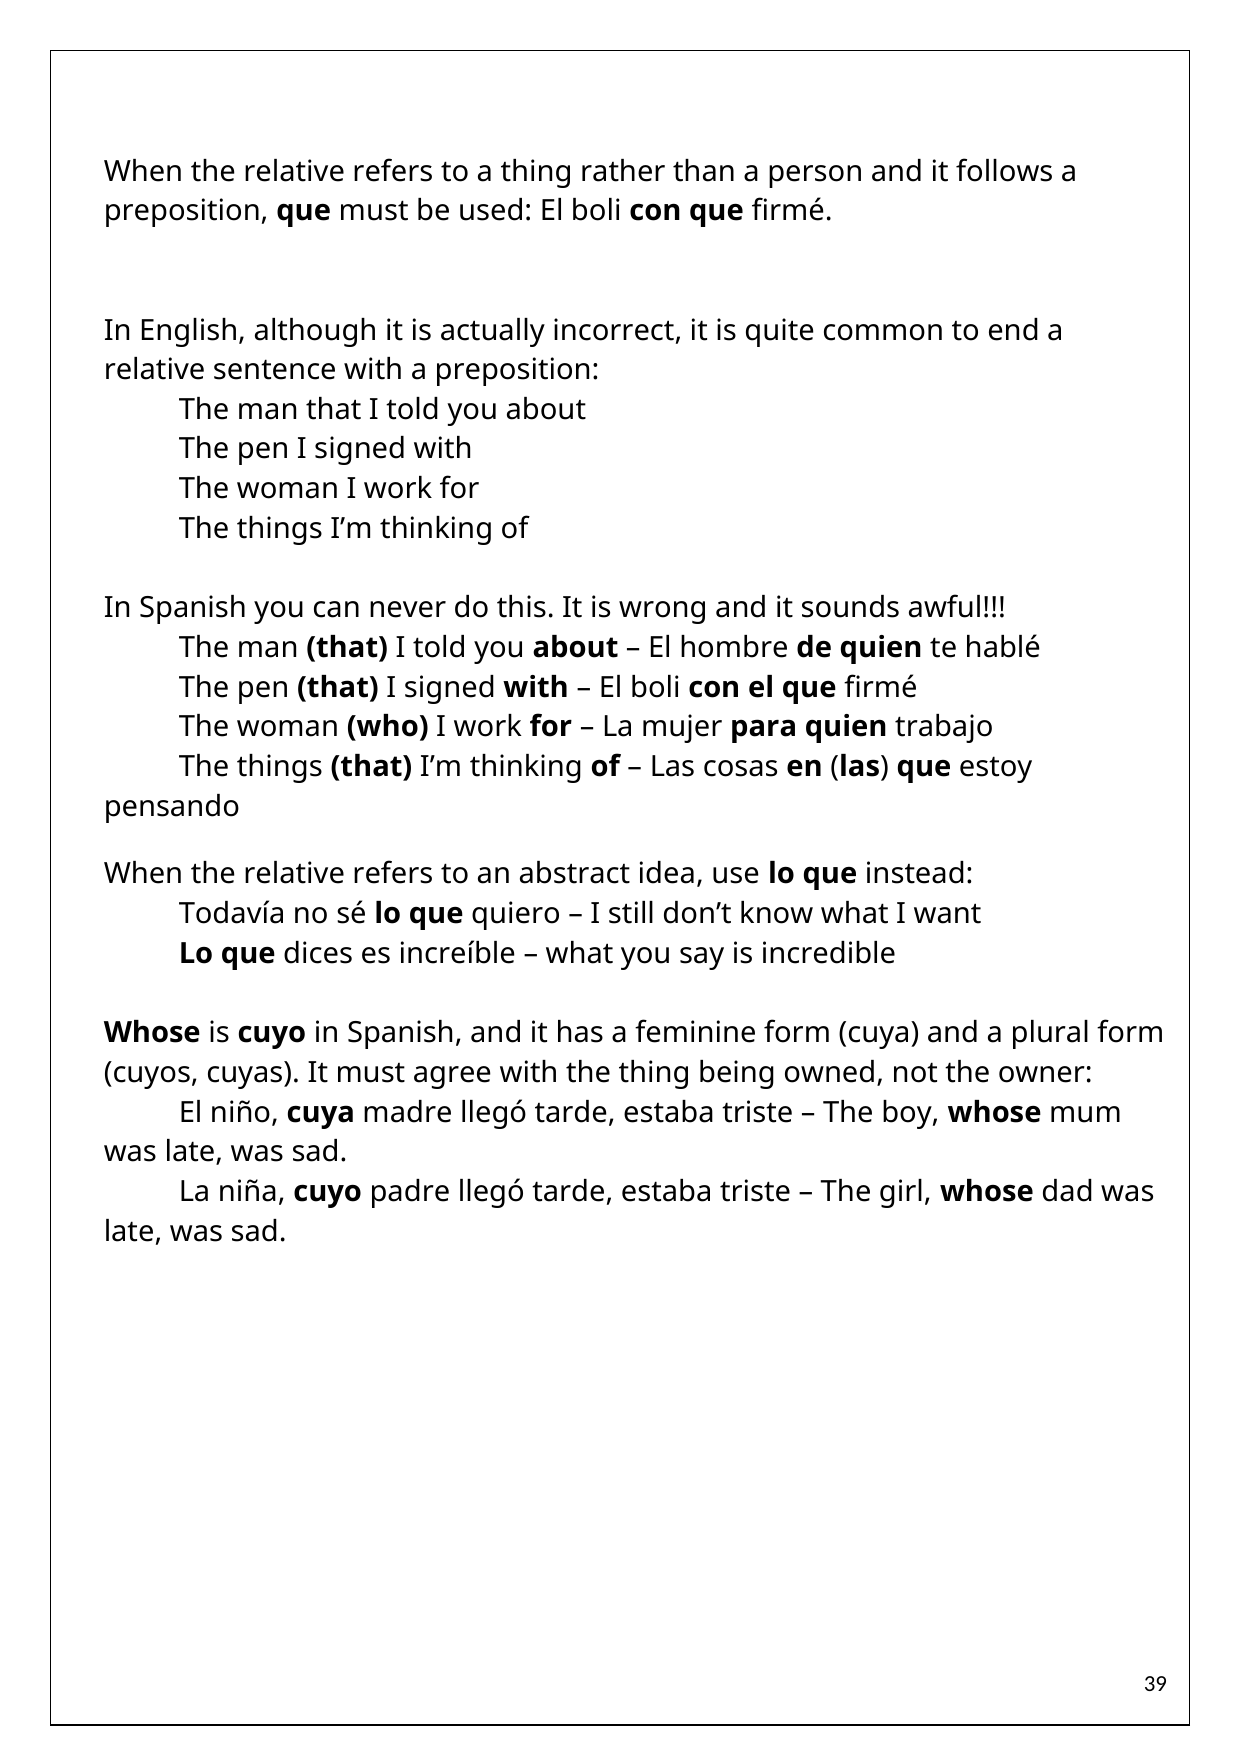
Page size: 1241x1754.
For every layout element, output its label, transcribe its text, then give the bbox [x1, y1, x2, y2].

text The man that I told you about [103, 388, 1167, 428]
text In Spanish you can never do this. It is wrong and it sounds awful!!! [103, 587, 1167, 626]
text The woman I work for [103, 467, 1167, 507]
text La niña, cuyo padre llegó tarde, estaba triste – The girl, whose dad was late, was sad. [103, 1170, 1167, 1249]
text In English, although it is actually incorrect, it is quite common to end a relative sentence with a preposition: [103, 309, 1167, 388]
text The man (that) I told you about – El hombre de quien te hablé [103, 626, 1167, 666]
text The things I’m thinking of [103, 507, 1167, 547]
text Lo que dices es increíble – what you say is incredible [103, 932, 1167, 972]
text El niño, cuya madre llegó tarde, estaba triste – The boy, whose mum was late, was sad. [103, 1091, 1167, 1170]
text The pen I signed with [103, 428, 1167, 467]
text The pen (that) I signed with – El boli con el que firmé [103, 666, 1167, 706]
text Whose is cuyo in Spanish, and it has a feminine form (cuya) and a plural form (cuyos, cuyas). It must agree with the thing being owned, not the owner: [103, 1011, 1167, 1091]
text The things (that) I’m thinking of – Las cosas en (las) que estoy pensando [103, 745, 1167, 825]
text When the relative refers to a thing rather than a person and it follows a preposition, que must be used: El boli con que firmé. [103, 150, 1167, 229]
text When the relative refers to an abstract idea, use lo que instead: [103, 853, 1167, 892]
text The woman (who) I work for – La mujer para quien trabajo [103, 706, 1167, 745]
text Todavía no sé lo que quiero – I still don’t know what I want [103, 892, 1167, 932]
